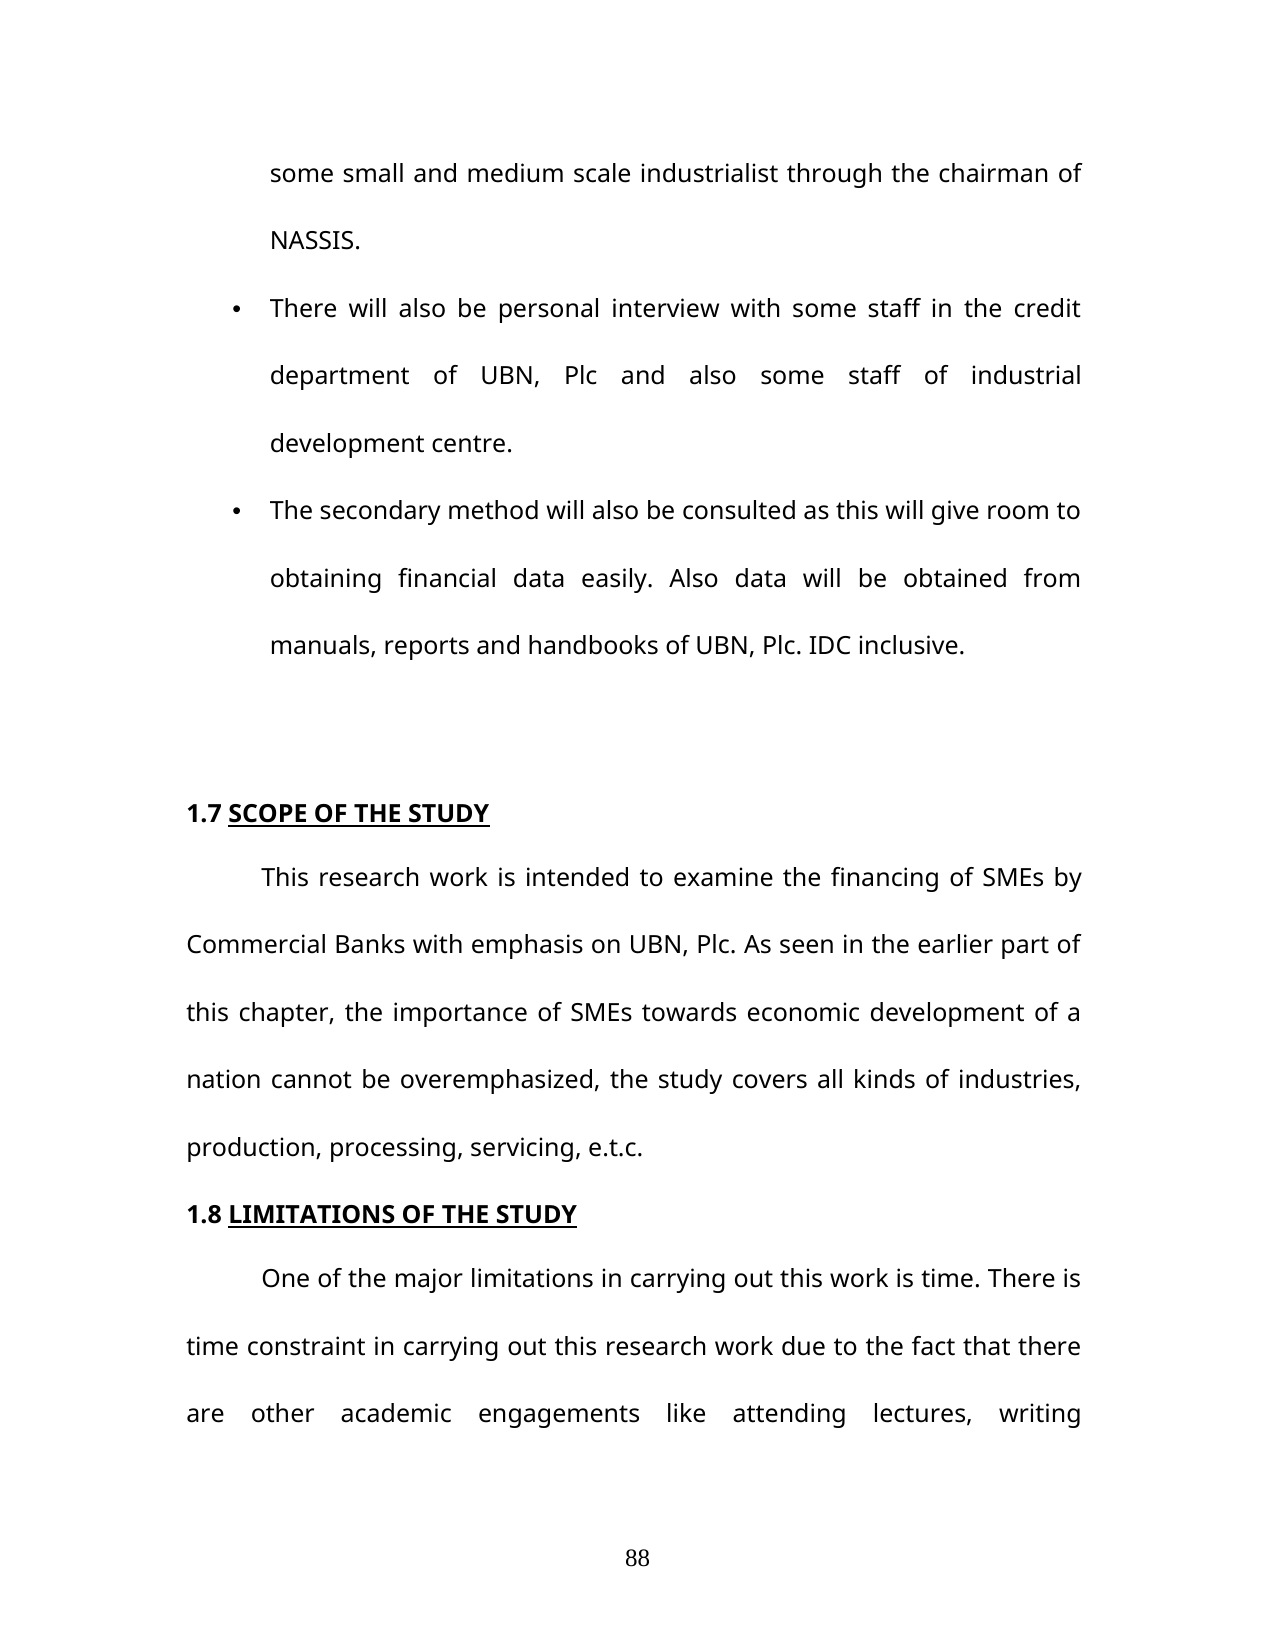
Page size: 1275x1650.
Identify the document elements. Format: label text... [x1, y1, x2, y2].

subtitle 1.8 LIMITATIONS OF THE STUDY [186, 1197, 1082, 1231]
text This research work is intended to examine the financing of SMEs by Commercial Banks with emphasis on UBN, Plc. As seen in the earlier part of this chapter, the importance of SMEs towards economic development of a nation cannot be overemphasized, the study covers all kinds of industries, production, processing, servicing, e.t.c. [186, 860, 1082, 1163]
subtitle 1.7 SCOPE OF THE STUDY [186, 796, 1082, 830]
list There will also be personal interview with some staff in the credit department of UBN, Plc and also some staff of industrial development centre. [232, 290, 1082, 459]
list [232, 155, 1082, 257]
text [186, 1261, 1082, 1430]
list The secondary method will also be consulted as this will give room to obtaining financial data easily. Also data will be obtained from manuals, reports and handbooks of UBN, Plc. IDC inclusive. [232, 493, 1082, 662]
